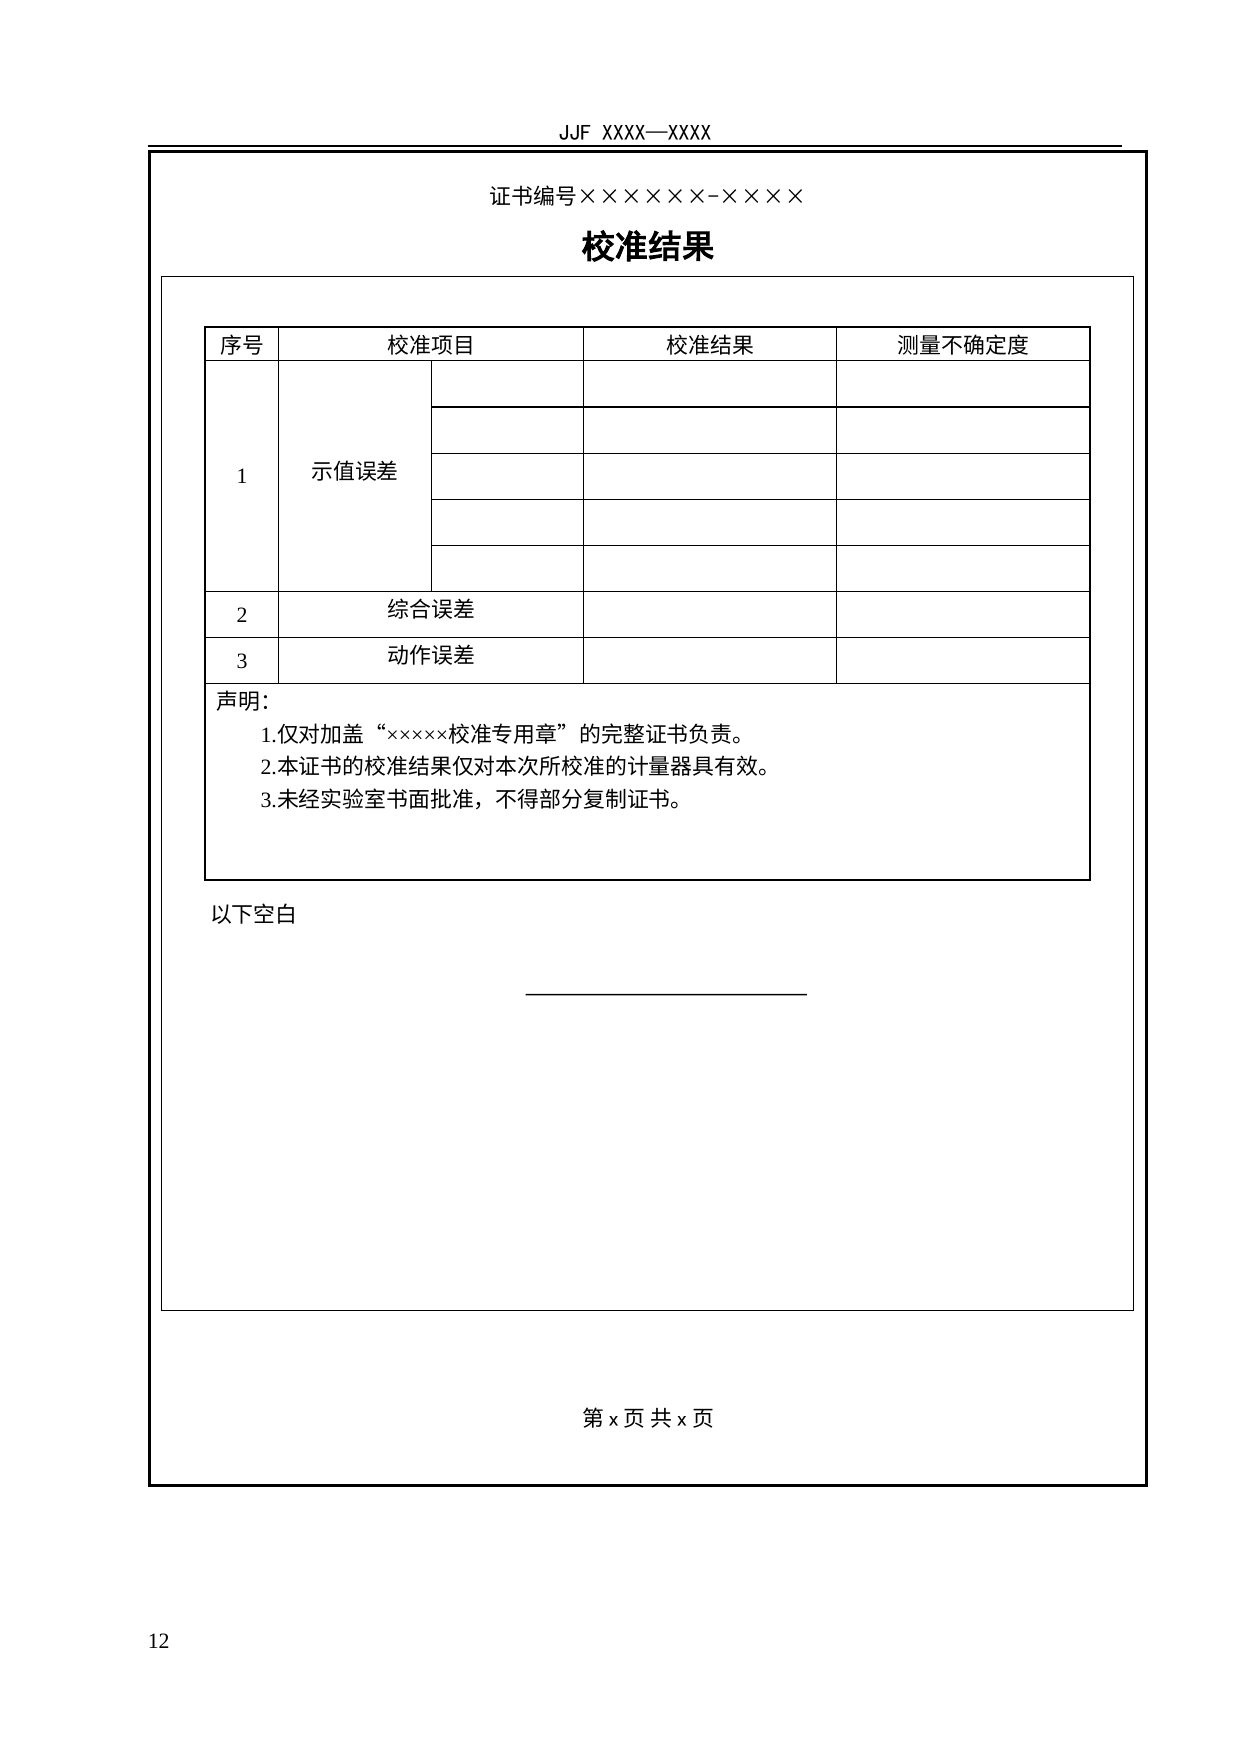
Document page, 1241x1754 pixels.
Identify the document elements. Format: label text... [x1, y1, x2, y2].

table_header 证书编号××××××-×××× 校准结果 第x页 共x页 [151, 153, 1145, 1484]
